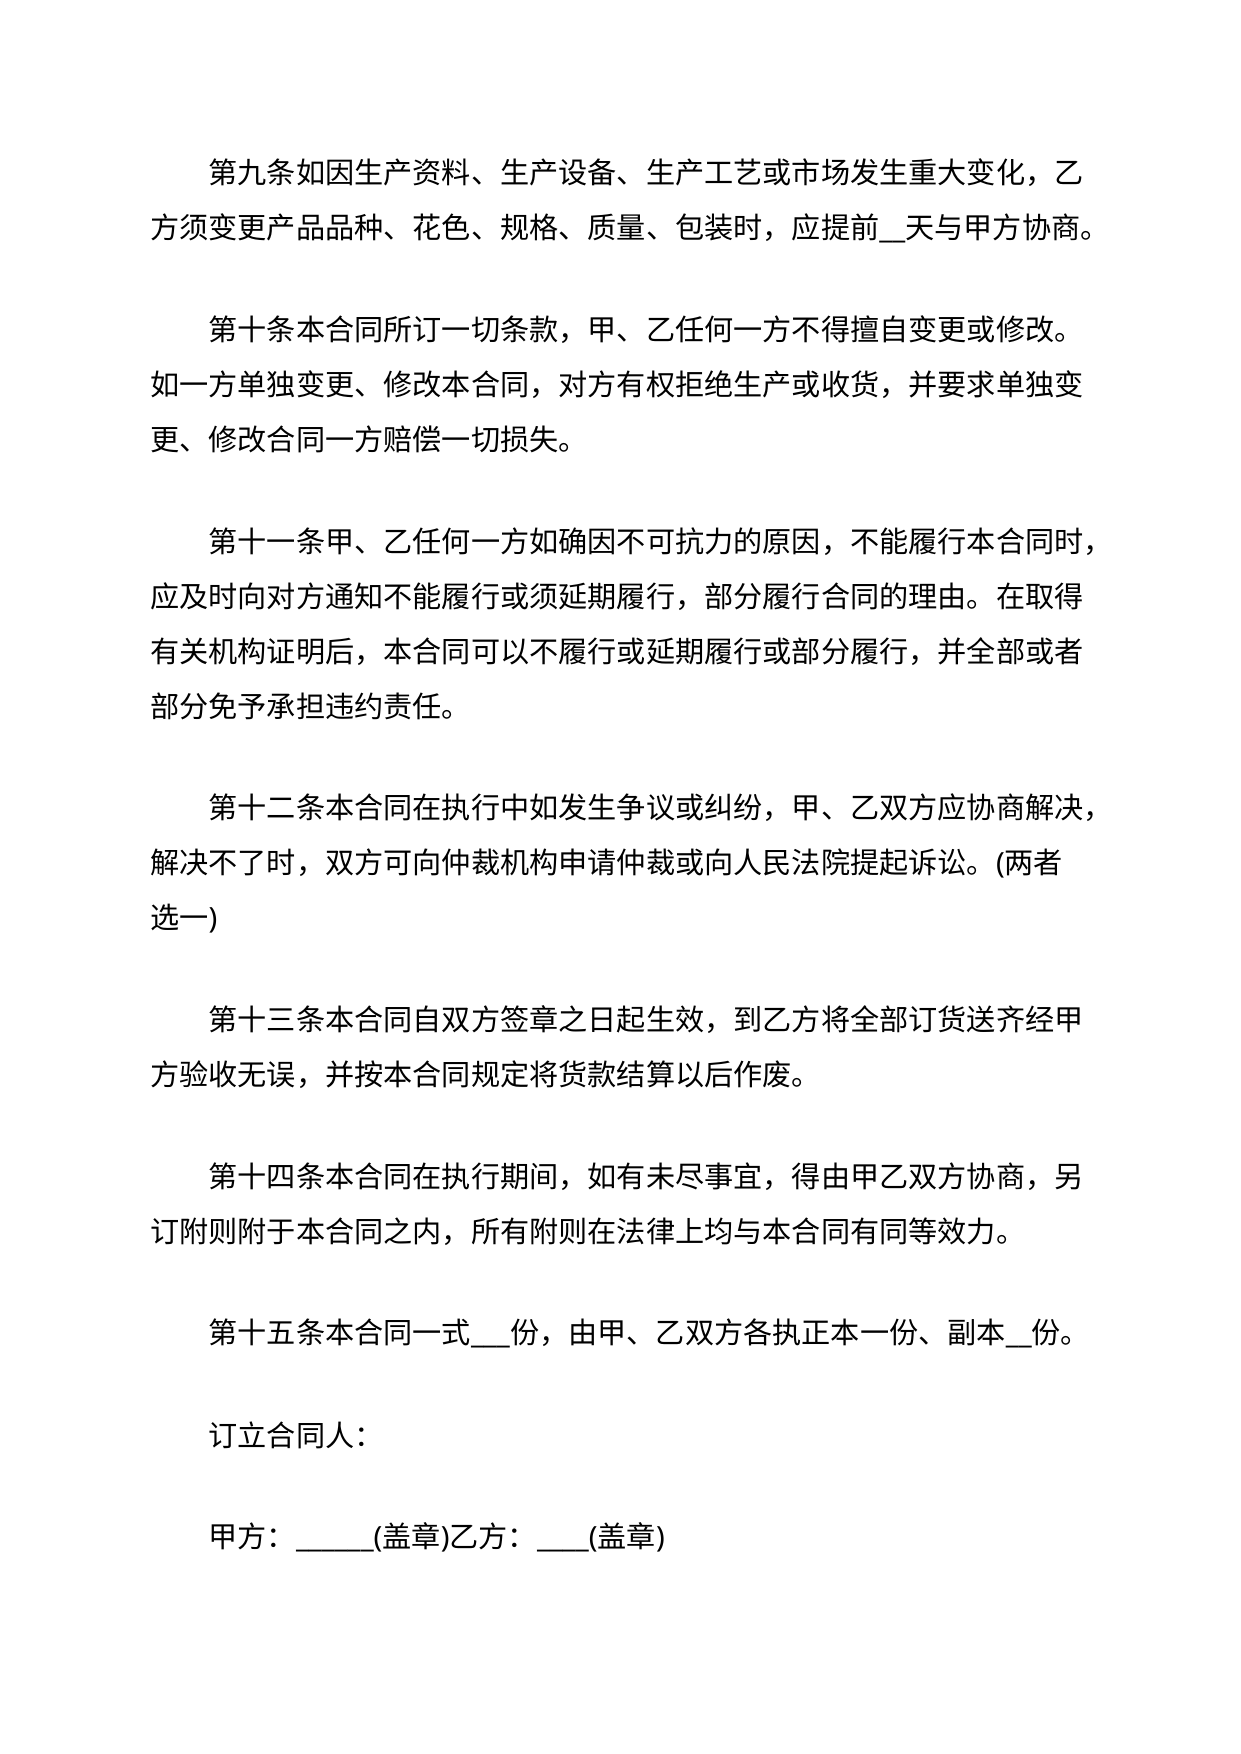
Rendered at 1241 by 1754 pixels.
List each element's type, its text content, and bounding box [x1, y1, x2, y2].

text 第十条本合同所订一切条款，甲、乙任何一方不得擅自变更或修改。如一方单独变更、修改本合同，对方有权拒绝生产或收货，并要求单独变更、修改合同一方赔偿一切损失。 [150, 307, 1090, 459]
text 第十一条甲、乙任何一方如确因不可抗力的原因，不能履行本合同时，应及时向对方通知不能履行或须延期履行，部分履行合同的理由。在取得有关机构证明后，本合同可以不履行或延期履行或部分履行，并全部或者部分免予承担违约责任。 [150, 518, 1090, 725]
text 甲方：______(盖章)乙方：____(盖章) [150, 1514, 1090, 1556]
text 第十三条本合同自双方签章之日起生效，到乙方将全部订货送齐经甲方验收无误，并按本合同规定将货款结算以后作废。 [150, 997, 1090, 1094]
text 第九条如因生产资料、生产设备、生产工艺或市场发生重大变化，乙方须变更产品品种、花色、规格、质量、包装时，应提前__天与甲方协商。 [150, 150, 1090, 247]
text 订立合同人： [150, 1412, 1090, 1454]
text 第十二条本合同在执行中如发生争议或纠纷，甲、乙双方应协商解决，解决不了时，双方可向仲裁机构申请仲裁或向人民法院提起诉讼。(两者选一) [150, 785, 1090, 937]
text 第十四条本合同在执行期间，如有未尽事宜，得由甲乙双方协商，另订附则附于本合同之内，所有附则在法律上均与本合同有同等效力。 [150, 1153, 1090, 1251]
text 第十五条本合同一式___份，由甲、乙双方各执正本一份、副本__份。 [150, 1310, 1090, 1352]
